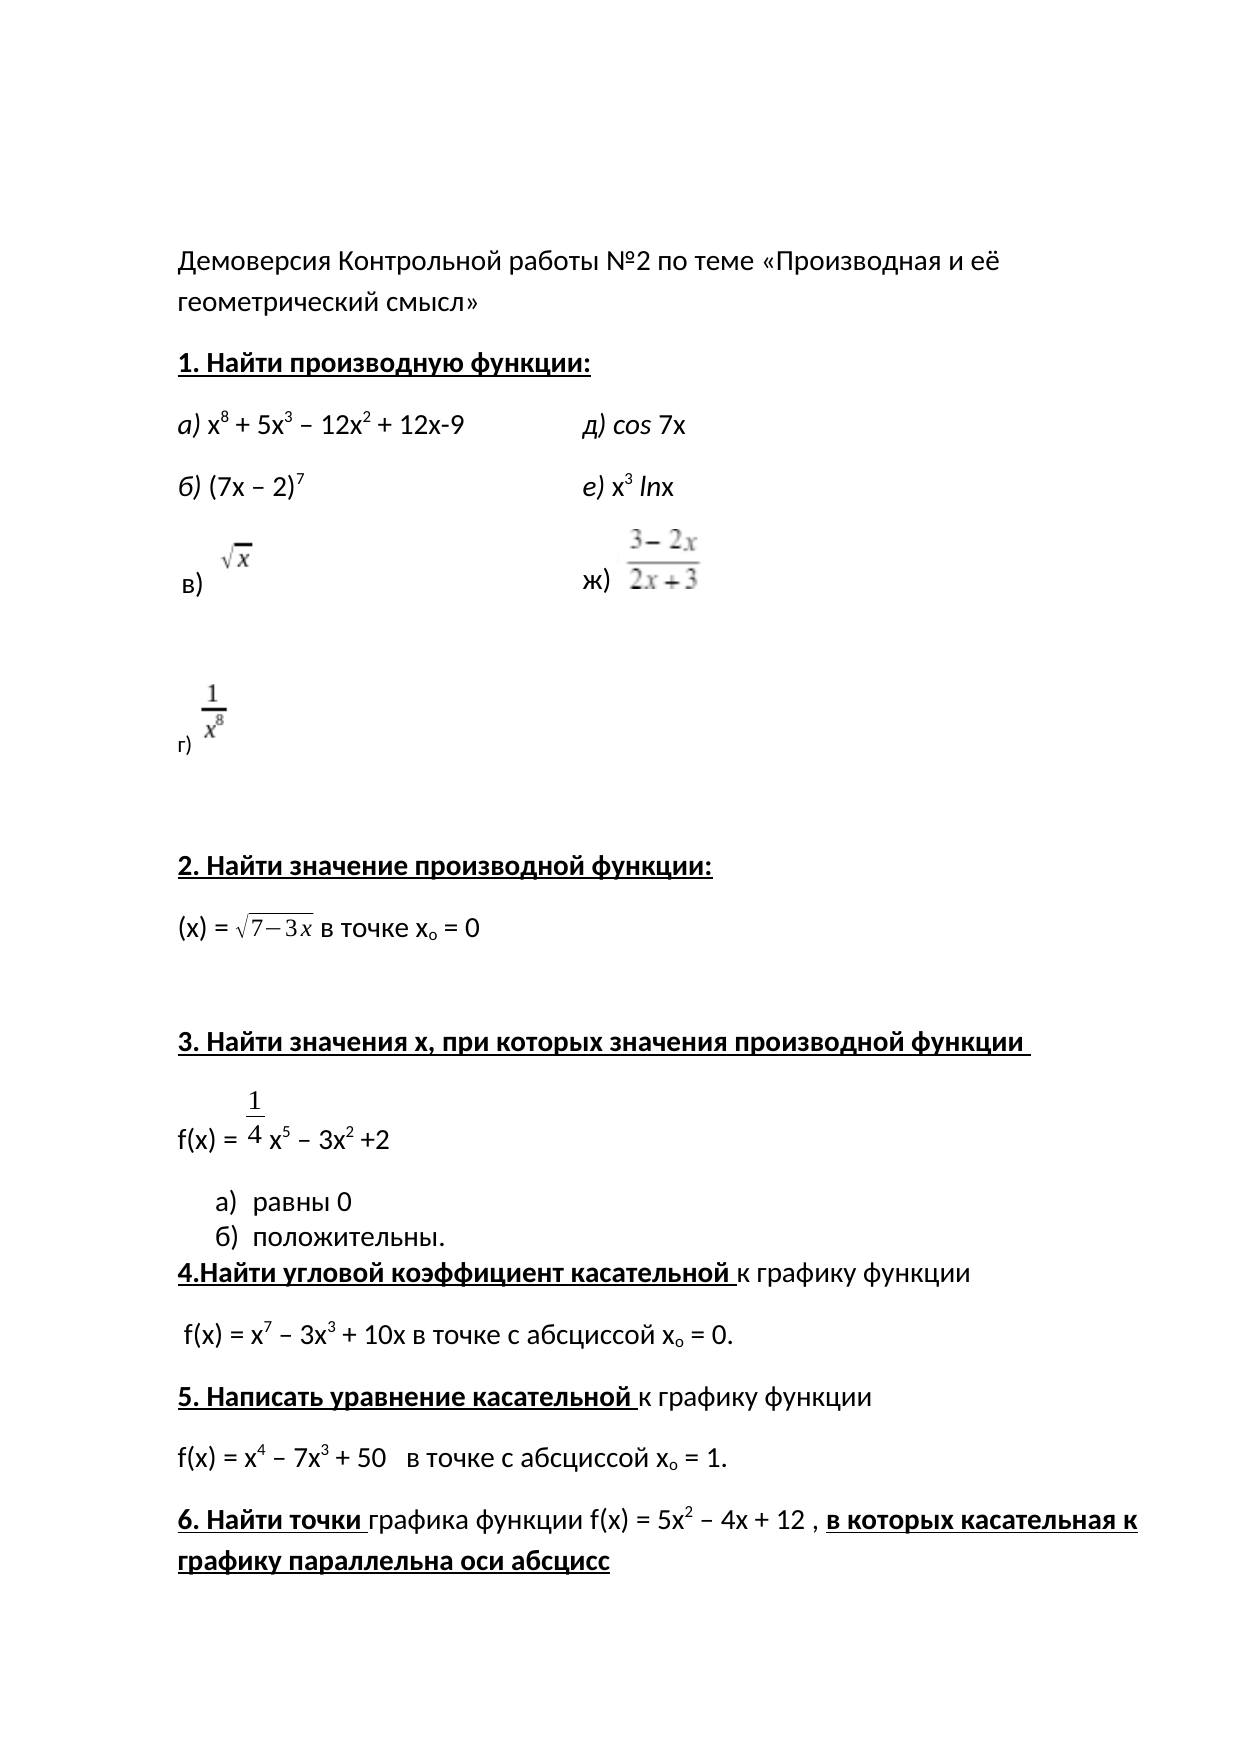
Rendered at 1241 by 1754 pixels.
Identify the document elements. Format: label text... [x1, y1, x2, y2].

text 5. Написать уравнение касательной к графику функции [177, 1378, 1152, 1413]
text Демоверсия Контрольной работы №2 по теме «Производная и её геометрический смысл» [177, 242, 1152, 318]
text 4.Найти угловой коэффициент касательной к графику функции [177, 1254, 1152, 1290]
text f(x) = х4 – 7х3 + 50 в точке с абсциссой хо = 1. [177, 1439, 1152, 1475]
text (x) = в точке хо = 0 [177, 909, 1152, 944]
text 1. Найти производную функции: [177, 344, 1152, 380]
picture [617, 529, 709, 589]
text 3. Найти значения х, при которых значения производной функции [177, 1023, 1152, 1059]
text 2. Найти значение производной функции: [177, 847, 1152, 883]
text f(x) = х5 – 3х2 +2 [177, 1085, 1152, 1157]
table_header а) х8 + 5х3 – 12х2 + 12х-9 б) (7х – 2)7 в) г) [166, 406, 571, 847]
table_header д) cos 7x е) x3 lnx ж) [571, 406, 976, 847]
list положительны. [215, 1218, 1152, 1254]
text f(x) = х7 – 3х3 + 10х в точке с абсциссой хо = 0. [177, 1316, 1152, 1351]
picture [197, 680, 235, 752]
list равны 0 [215, 1183, 1152, 1218]
text 6. Найти точки графика функции f(x) = 5х2 – 4х + 12 , в которых касательная к графику параллельна оси абсцисс [177, 1501, 1152, 1578]
picture [203, 529, 267, 594]
